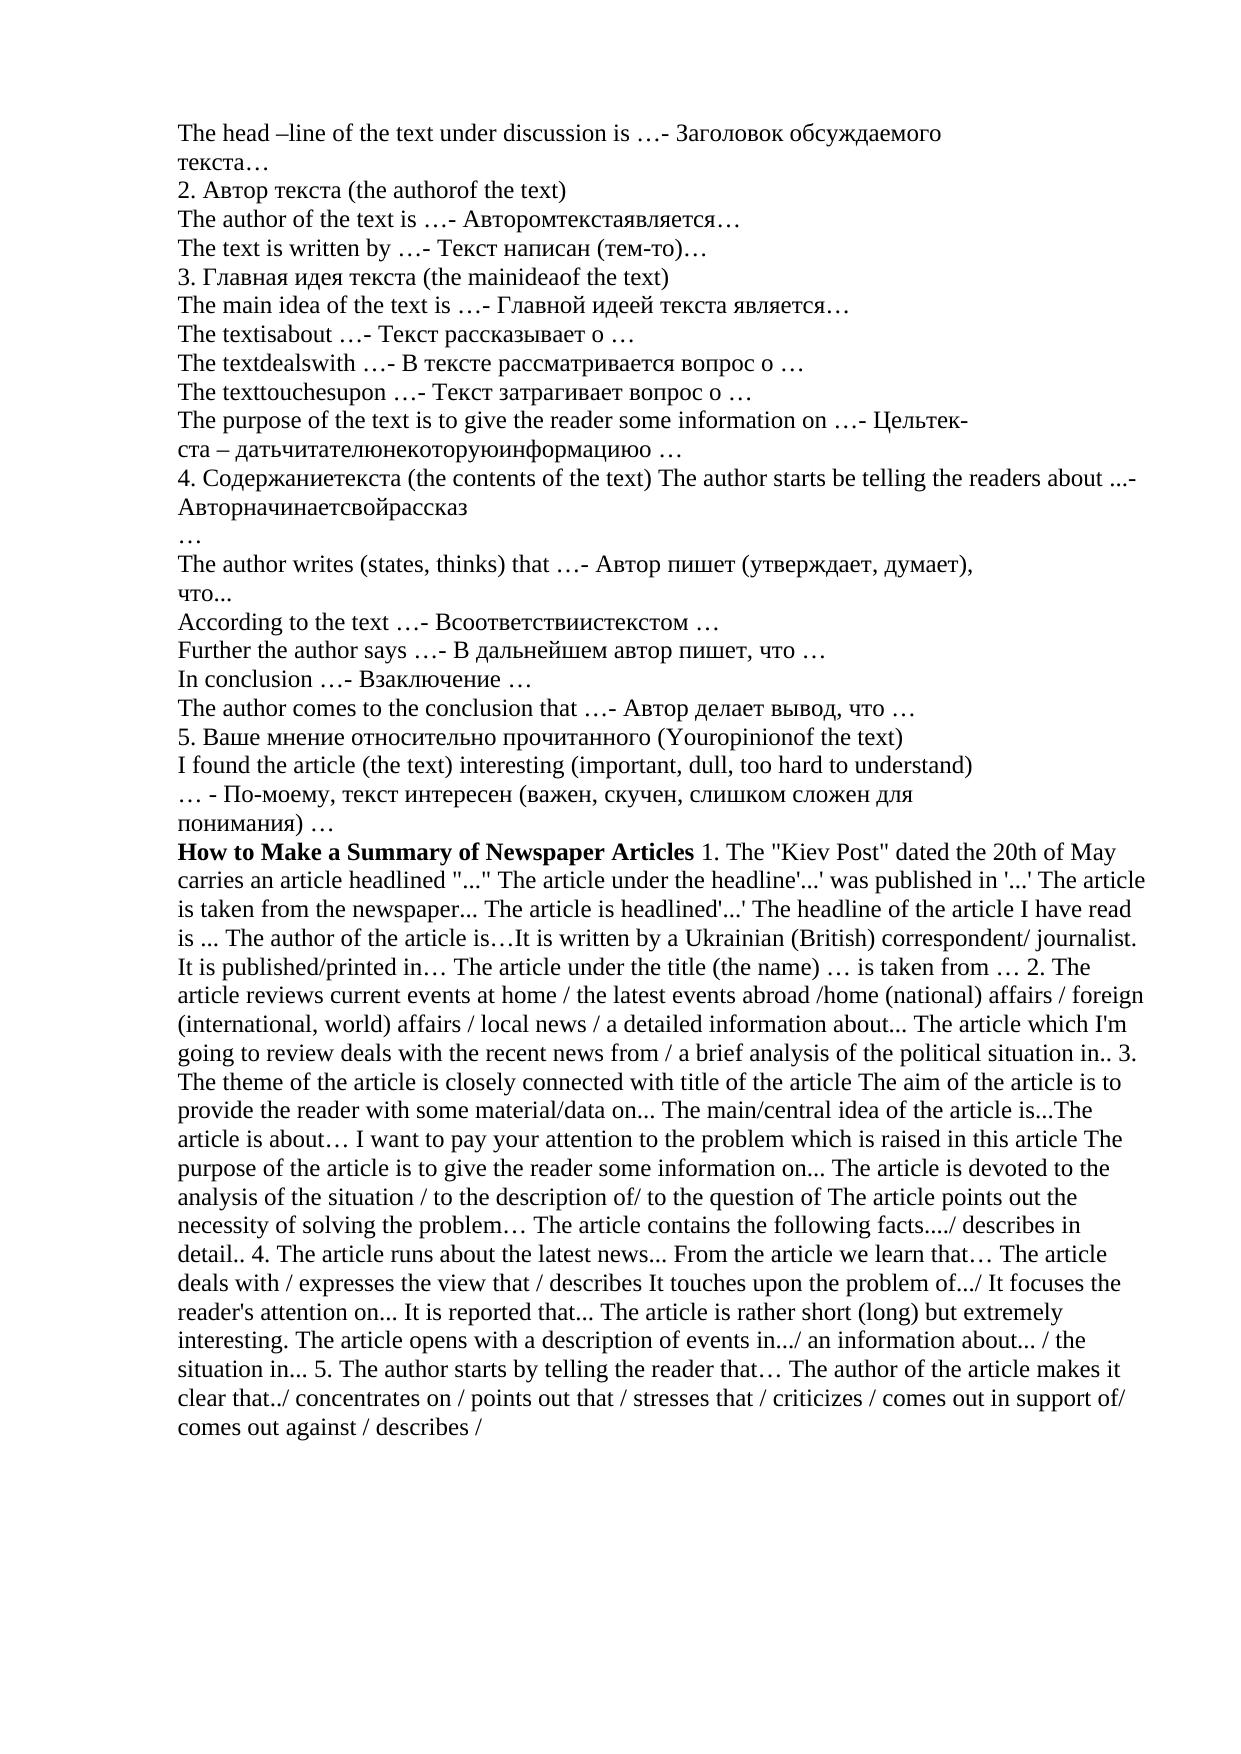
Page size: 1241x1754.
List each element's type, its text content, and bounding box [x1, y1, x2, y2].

text 4. Содержаниетекста (the contents of the text) The author starts be telling the readers about ...- Авторначинаетсвойрассказ [177, 463, 1152, 521]
text The author comes to the conclusion that …- Автор делает вывод, что … [177, 693, 1152, 722]
text 5. Ваше мнение относительно прочитанного (Youropinionof the text) [177, 722, 1152, 751]
text The main idea of the text is …- Главной идеей текста является… [177, 291, 1152, 319]
text The text is written by …- Текст написан (тем-то)… [177, 233, 1152, 262]
text The texttouchesupon …- Текст затрагивает вопрос о … [177, 377, 1152, 406]
text … - По-моему, текст интересен (важен, скучен, слишком сложен для [177, 779, 1152, 808]
text The textdealswith …- В тексте рассматривается вопрос о … [177, 348, 1152, 377]
text The head –line of the text under discussion is …- Заголовок обсуждаемого [177, 118, 1152, 147]
text понимания) … [177, 808, 1152, 837]
text ста – датьчитателюнекоторуюинформациюо … [177, 434, 1152, 463]
text текста… [177, 147, 1152, 176]
text Further the author says …- В дальнейшем автор пишет, что … [177, 636, 1152, 664]
text According to the text …- Всоответствиистекстом … [177, 607, 1152, 636]
text In conclusion …- Взаключение … [177, 664, 1152, 693]
text How to Make a Summary of Newspaper Articles 1. The "Kiev Post" dated the 20th of May carries an article headlined "..." The article under the headline'...' was published in '...' The article is taken from the newspaper... The article is headlined'...' The headline of the article I have read is ... The author of the article is…It is written by a Ukrainian (British) correspondent/ journalist. It is published/printed in… The article under the title (the name) … is taken from … 2. The article reviews current events at home / the latest events abroad /home (national) affairs / foreign (international, world) affairs / local news / a detailed information about... The article which I'm going to review deals with the recent news from / a brief analysis of the political situation in.. 3. The theme of the article is closely connected with title of the article The aim of the article is to provide the reader with some material/data on... The main/central idea of the article is...The article is about… I want to pay your attention to the problem which is raised in this article The purpose of the article is to give the reader some information on... The article is devoted to the analysis of the situation / to the description of/ to the question of The article points out the necessity of solving the problem… The article contains the following facts..../ describes in detail.. 4. The article runs about the latest news... From the article we learn that… The article deals with / expresses the view that / describes It touches upon the problem of.../ It focuses the reader's attention on... It is reported that... The article is rather short (long) but extremely interesting. The article opens with a description of events in.../ an information about... / the situation in... 5. The author starts by telling the reader that… The author of the article makes it clear that../ concentrates on / points out that / stresses that / criticizes / comes out in support of/ comes out against / describes / [177, 837, 1152, 1441]
text I found the article (the text) interesting (important, dull, too hard to understand) [177, 751, 1152, 779]
text что... [177, 578, 1152, 607]
text The purpose of the text is to give the reader some information on …- Цельтек- [177, 406, 1152, 434]
text The author writes (states, thinks) that …- Автор пишет (утверждает, думает), [177, 549, 1152, 578]
text 3. Главная идея текста (the mainideaof the text) [177, 262, 1152, 291]
text The textisabout …- Текст рассказывает о … [177, 319, 1152, 348]
text The author of the text is …- Авторомтекстаявляется… [177, 204, 1152, 233]
text … [177, 521, 1152, 549]
text 2. Автор текста (the authorof the text) [177, 176, 1152, 204]
